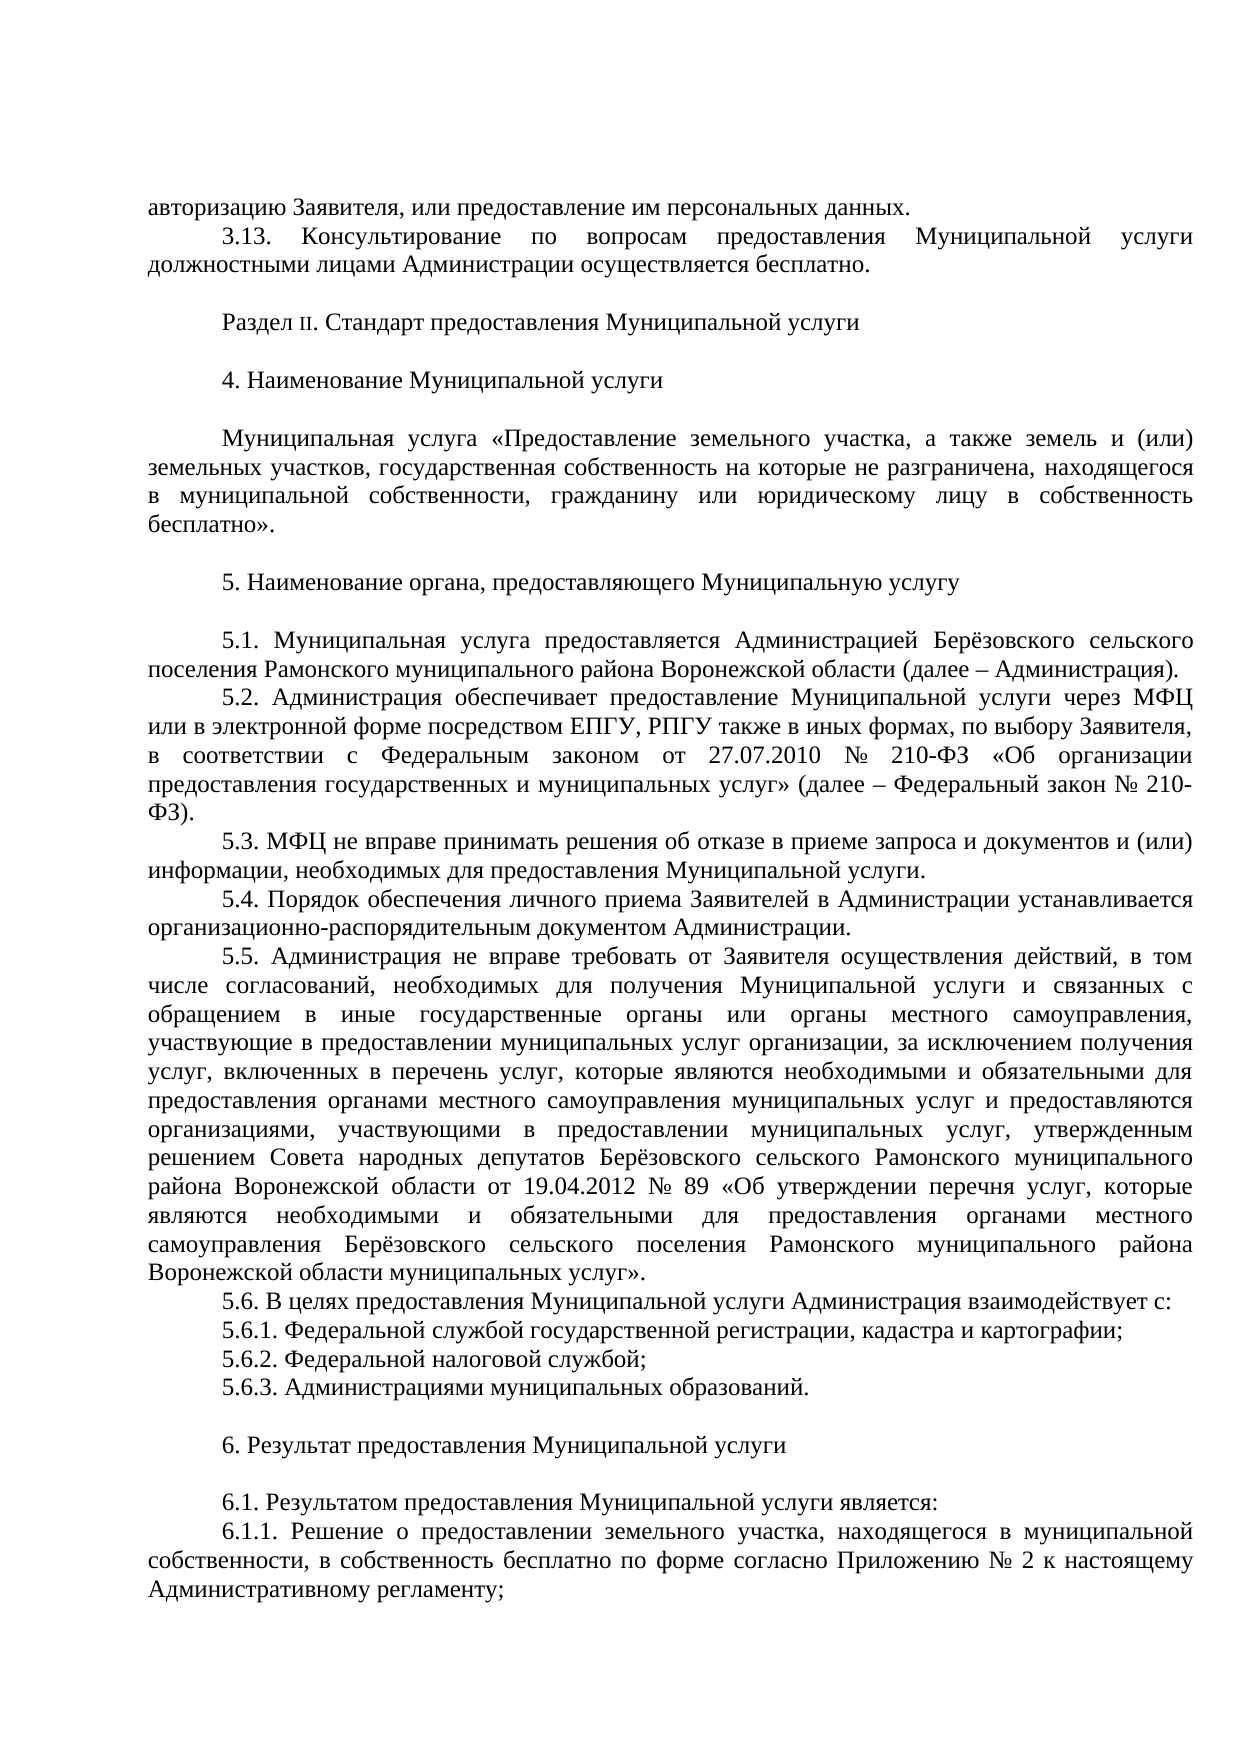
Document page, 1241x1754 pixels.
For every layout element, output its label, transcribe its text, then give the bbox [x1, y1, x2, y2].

text 5.1. Муниципальная услуга предоставляется Администрацией Берёзовского сельского поселения Рамонского муниципального района Воронежской области (далее – Администрация). [148, 625, 1194, 682]
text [148, 192, 1194, 221]
text 4. Наименование Муниципальной услуги [148, 365, 1194, 394]
text 5. Наименование органа, предоставляющего Муниципальную услугу [148, 567, 1194, 596]
text Раздел ii. Стандарт предоставления Муниципальной услуги [148, 307, 1194, 336]
text 6.1. Результатом предоставления Муниципальной услуги является: [148, 1487, 1194, 1516]
text 5.6.1. Федеральной службой государственной регистрации, кадастра и картографии; [148, 1315, 1194, 1344]
text 5.2. Администрация обеспечивает предоставление Муниципальной услуги через МФЦ или в электронной форме посредством ЕПГУ, РПГУ также в иных формах, по выбору Заявителя, в соответствии с Федеральным законом от 27.07.2010 № 210-ФЗ «Об организации предоставления государственных и муниципальных услуг» (далее – Федеральный закон № 210-ФЗ). [148, 682, 1194, 826]
text 3.13. Консультирование по вопросам предоставления Муниципальной услуги должностными лицами Администрации осуществляется бесплатно. [148, 221, 1194, 278]
text Муниципальная услуга «Предоставление земельного участка, а также земель и (или) земельных участков, государственная собственность на которые не разграничена, находящегося в муниципальной собственности, гражданину или юридическому лицу в собственность бесплатно». [148, 423, 1194, 538]
text 5.5. Администрация не вправе требовать от Заявителя осуществления действий, в том числе согласований, необходимых для получения Муниципальной услуги и связанных с обращением в иные государственные органы или органы местного самоуправления, участвующие в предоставлении муниципальных услуг организации, за исключением получения услуг, включенных в перечень услуг, которые являются необходимыми и обязательными для предоставления органами местного самоуправления муниципальных услуг и предоставляются организациями, участвующими в предоставлении муниципальных услуг, утвержденным решением Совета народных депутатов Берёзовского сельского Рамонского муниципального района Воронежской области от 19.04.2012 № 89 «Об утверждении перечня услуг, которые являются необходимыми и обязательными для предоставления органами местного самоуправления Берёзовского сельского поселения Рамонского муниципального района Воронежской области муниципальных услуг». [148, 941, 1194, 1286]
text 5.6.2. Федеральной налоговой службой; [148, 1344, 1194, 1372]
text 6. Результат предоставления Муниципальной услуги [148, 1430, 1194, 1459]
text 5.6. В целях предоставления Муниципальной услуги Администрация взаимодействует с: [148, 1286, 1194, 1315]
text 6.1.1. Решение о предоставлении земельного участка, находящегося в муниципальной собственности, в собственность бесплатно по форме согласно Приложению № 2 к настоящему Административному регламенту; [148, 1516, 1194, 1602]
text 5.6.3. Администрациями муниципальных образований. [148, 1372, 1194, 1401]
text 5.4. Порядок обеспечения личного приема Заявителей в Администрации устанавливается организационно-распорядительным документом Администрации. [148, 884, 1194, 941]
text 5.3. МФЦ не вправе принимать решения об отказе в приеме запроса и документов и (или) информации, необходимых для предоставления Муниципальной услуги. [148, 826, 1194, 884]
